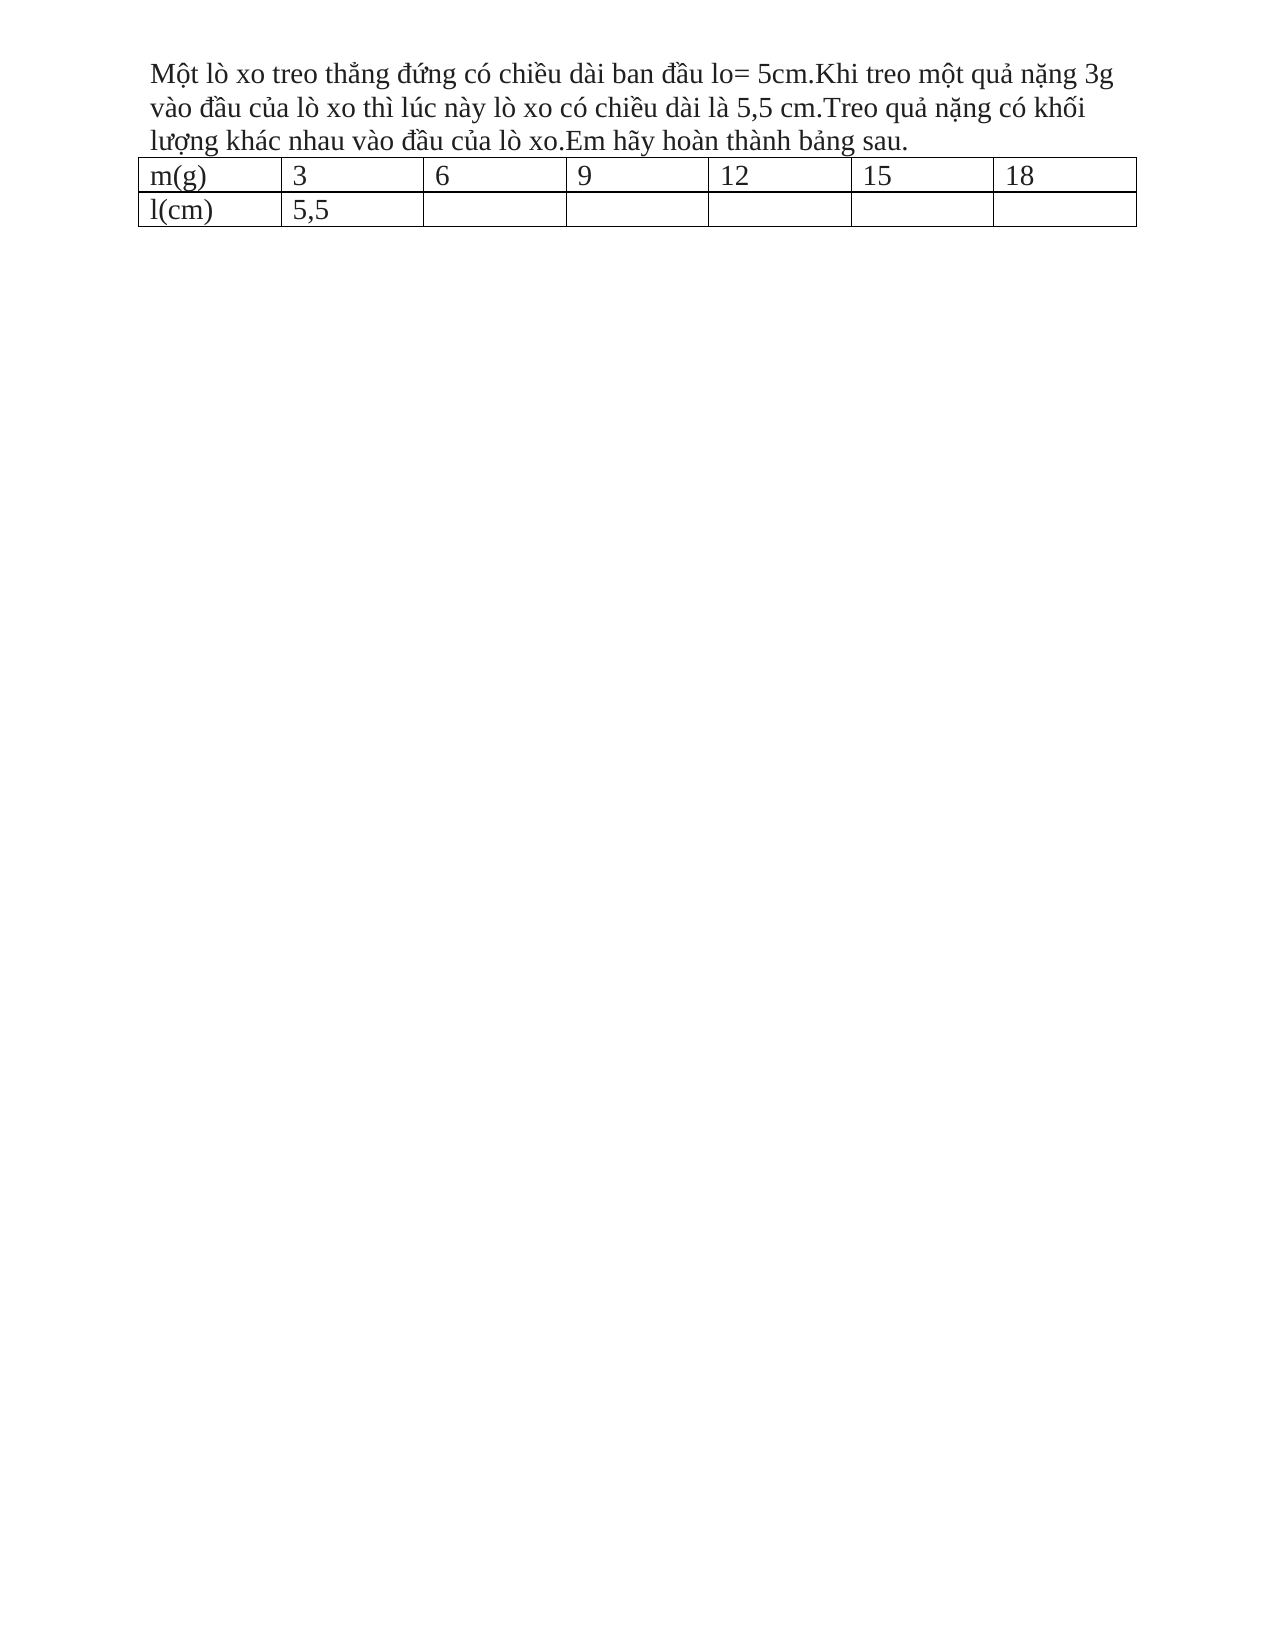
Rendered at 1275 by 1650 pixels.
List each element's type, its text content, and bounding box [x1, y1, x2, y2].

table_cell [424, 193, 566, 226]
table_cell [567, 193, 708, 226]
table_header m(g) [139, 158, 281, 191]
table_header 9 [567, 158, 708, 191]
table_cell [852, 193, 993, 226]
table_header 15 [852, 158, 993, 191]
table_cell [709, 193, 851, 226]
table_header 12 [709, 158, 851, 191]
table_header 18 [994, 158, 1136, 191]
table_cell 5,5 [282, 193, 423, 226]
table_cell [994, 193, 1136, 226]
table_header 6 [424, 158, 566, 191]
text Một lò xo treo thẳng đứng có chiều dài ban đầu lo= 5cm.Khi treo một quả nặng 3g vào đầu của lò xo thì lúc này lò xo có chiều dài là 5,5 cm.Treo quả nặng có khối lượng khác nhau vào đầu của lò xo.Em hãy hoàn thành bảng sau. [150, 56, 1125, 157]
table_header 3 [282, 158, 423, 191]
table_cell l(cm) [139, 193, 281, 226]
